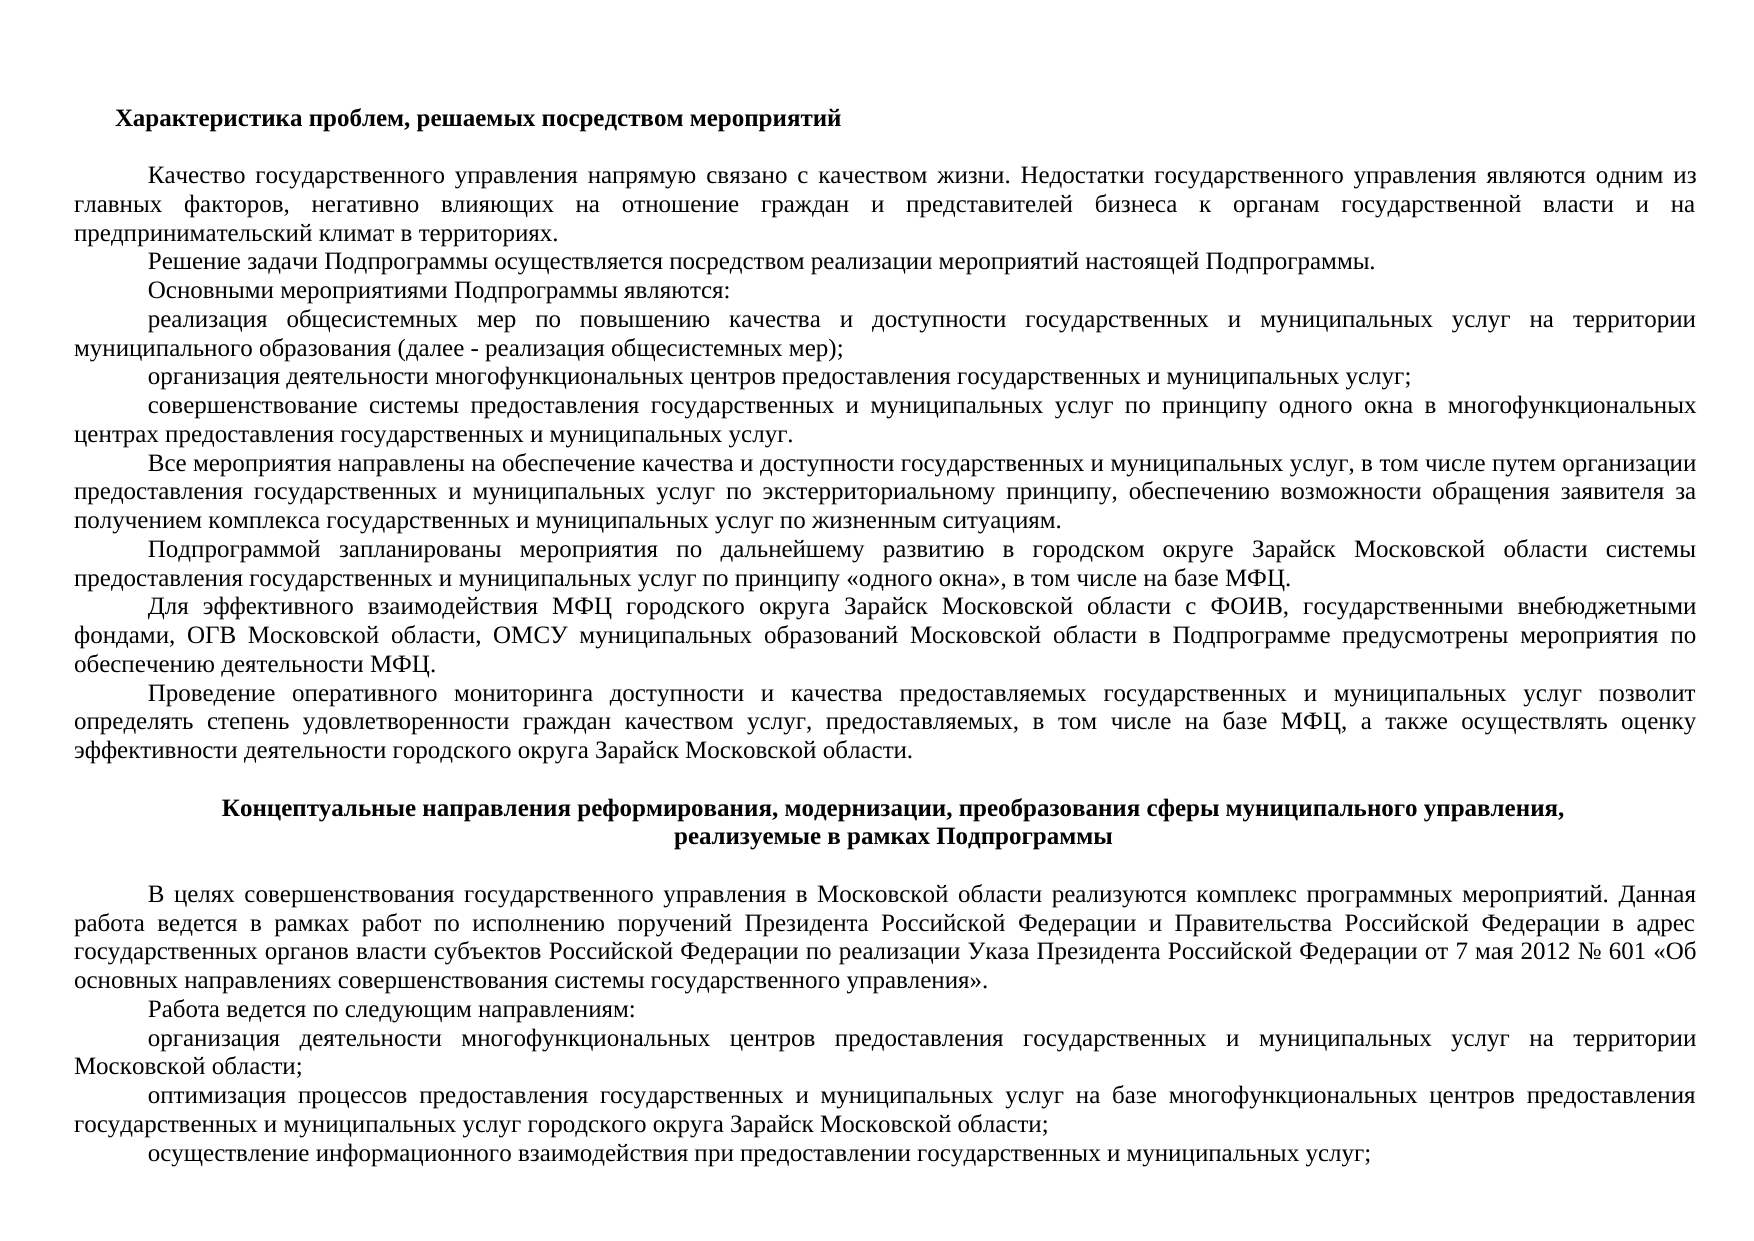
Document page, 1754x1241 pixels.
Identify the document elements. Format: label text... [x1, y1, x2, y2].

text Все мероприятия направлены на обеспечение качества и доступности государственных и муниципальных услуг, в том числе путем организации предоставления государственных и муниципальных услуг по экстерриториальному принципу, обеспечению возможности обращения заявителя за получением комплекса государственных и муниципальных услуг по жизненным ситуациям. [74, 448, 1698, 534]
text Концептуальные направления реформирования, модернизации, преобразования сферы муниципального управления, реализуемые в рамках Подпрограммы [162, 793, 1624, 850]
text Для эффективного взаимодействия МФЦ городского округа Зарайск Московской области с ФОИВ, государственными внебюджетными фондами, ОГВ Московской области, ОМСУ муниципальных образований Московской области в Подпрограмме предусмотрены мероприятия по обеспечению деятельности МФЦ. [74, 591, 1698, 678]
text организация деятельности многофункциональных центров предоставления государственных и муниципальных услуг; [74, 361, 1698, 390]
text Решение задачи Подпрограммы осуществляется посредством реализации мероприятий настоящей Подпрограммы. [74, 246, 1698, 275]
text Качество государственного управления напрямую связано с качеством жизни. Недостатки государственного управления являются одним из главных факторов, негативно влияющих на отношение граждан и представителей бизнеса к органам государственной власти и на предпринимательский климат в территориях. [74, 160, 1698, 246]
text Проведение оперативного мониторинга доступности и качества предоставляемых государственных и муниципальных услуг позволит определять степень удовлетворенности граждан качеством услуг, предоставляемых, в том числе на базе МФЦ, а также осуществлять оценку эффективности деятельности городского округа Зарайск Московской области. [74, 678, 1698, 764]
text В целях совершенствования государственного управления в Московской области реализуются комплекс программных мероприятий. Данная работа ведется в рамках работ по исполнению поручений Президента Российской Федерации и Правительства Российской Федерации в адрес государственных органов власти субъектов Российской Федерации по реализации Указа Президента Российской Федерации от 7 мая 2012 № 601 «Об основных направлениях совершенствования системы государственного управления». [74, 879, 1698, 994]
text Характеристика проблем, решаемых посредством мероприятий [74, 103, 1698, 131]
text Подпрограммой запланированы мероприятия по дальнейшему развитию в городском округе Зарайск Московской области системы предоставления государственных и муниципальных услуг по принципу «одного окна», в том числе на базе МФЦ. [74, 534, 1698, 591]
text Работа ведется по следующим направлениям: [74, 994, 1698, 1023]
text реализация общесистемных мер по повышению качества и доступности государственных и муниципальных услуг на территории муниципального образования (далее - реализация общесистемных мер); [74, 304, 1698, 361]
text осуществление информационного взаимодействия при предоставлении государственных и муниципальных услуг; [74, 1138, 1698, 1166]
text организация деятельности многофункциональных центров предоставления государственных и муниципальных услуг на территории Московской области; [74, 1023, 1698, 1080]
text совершенствование системы предоставления государственных и муниципальных услуг по принципу одного окна в многофункциональных центрах предоставления государственных и муниципальных услуг. [74, 390, 1698, 448]
text Основными мероприятиями Подпрограммы являются: [74, 275, 1698, 304]
text оптимизация процессов предоставления государственных и муниципальных услуг на базе многофункциональных центров предоставления государственных и муниципальных услуг городского округа Зарайск Московской области; [74, 1080, 1698, 1138]
